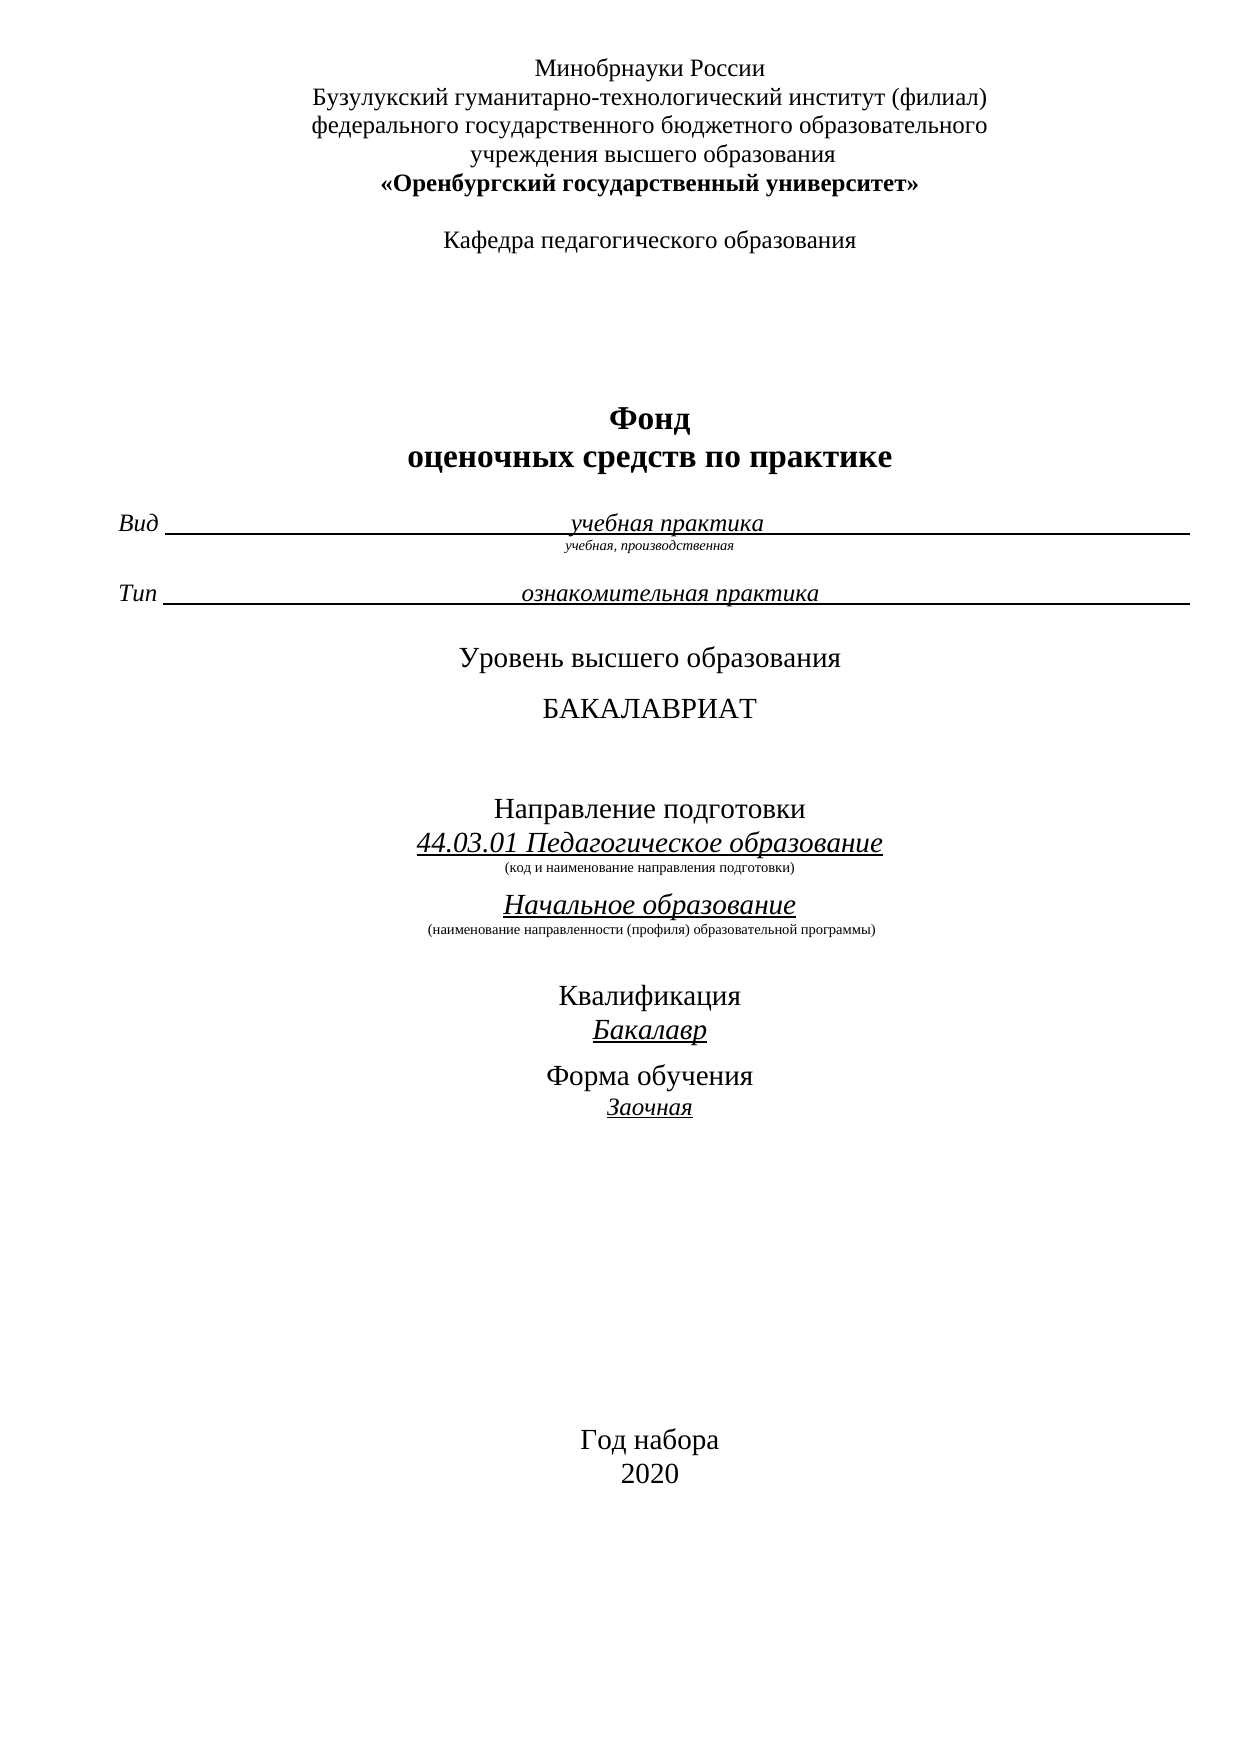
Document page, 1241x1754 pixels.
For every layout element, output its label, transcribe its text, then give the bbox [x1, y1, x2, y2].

text оценочных средств по практике [118, 436, 1181, 475]
text 2020 [118, 1456, 1181, 1489]
text Бакалавр [118, 1012, 1181, 1046]
text БАКАЛАВРИАТ [118, 691, 1181, 724]
text Тип ознакомительная практика [118, 578, 1181, 607]
text Вид учебная практика [118, 508, 1181, 537]
text Уровень высшего образования [118, 641, 1181, 674]
text учебная, производственная [118, 537, 1181, 566]
text «Оренбургский государственный университет» [118, 168, 1181, 197]
text Фонд [118, 398, 1181, 436]
text федерального государственного бюджетного образовательного [118, 111, 1181, 139]
text Направление подготовки [118, 792, 1181, 825]
text 44.03.01 Педагогическое образование [118, 825, 1181, 859]
text (наименование направленности (профиля) образовательной программы) [118, 921, 1181, 950]
text (код и наименование направления подготовки) [118, 859, 1181, 887]
text Год набора [118, 1422, 1181, 1456]
text учреждения высшего образования [118, 139, 1181, 168]
text Кафедра педагогического образования [118, 226, 1181, 254]
text Начальное образование [118, 887, 1181, 921]
text Минобрнауки России [118, 53, 1181, 82]
text Заочная [118, 1092, 1181, 1120]
text Квалификация [118, 978, 1181, 1012]
text Форма обучения [118, 1058, 1181, 1092]
text Бузулукский гуманитарно-технологический институт (филиал) [118, 82, 1181, 111]
